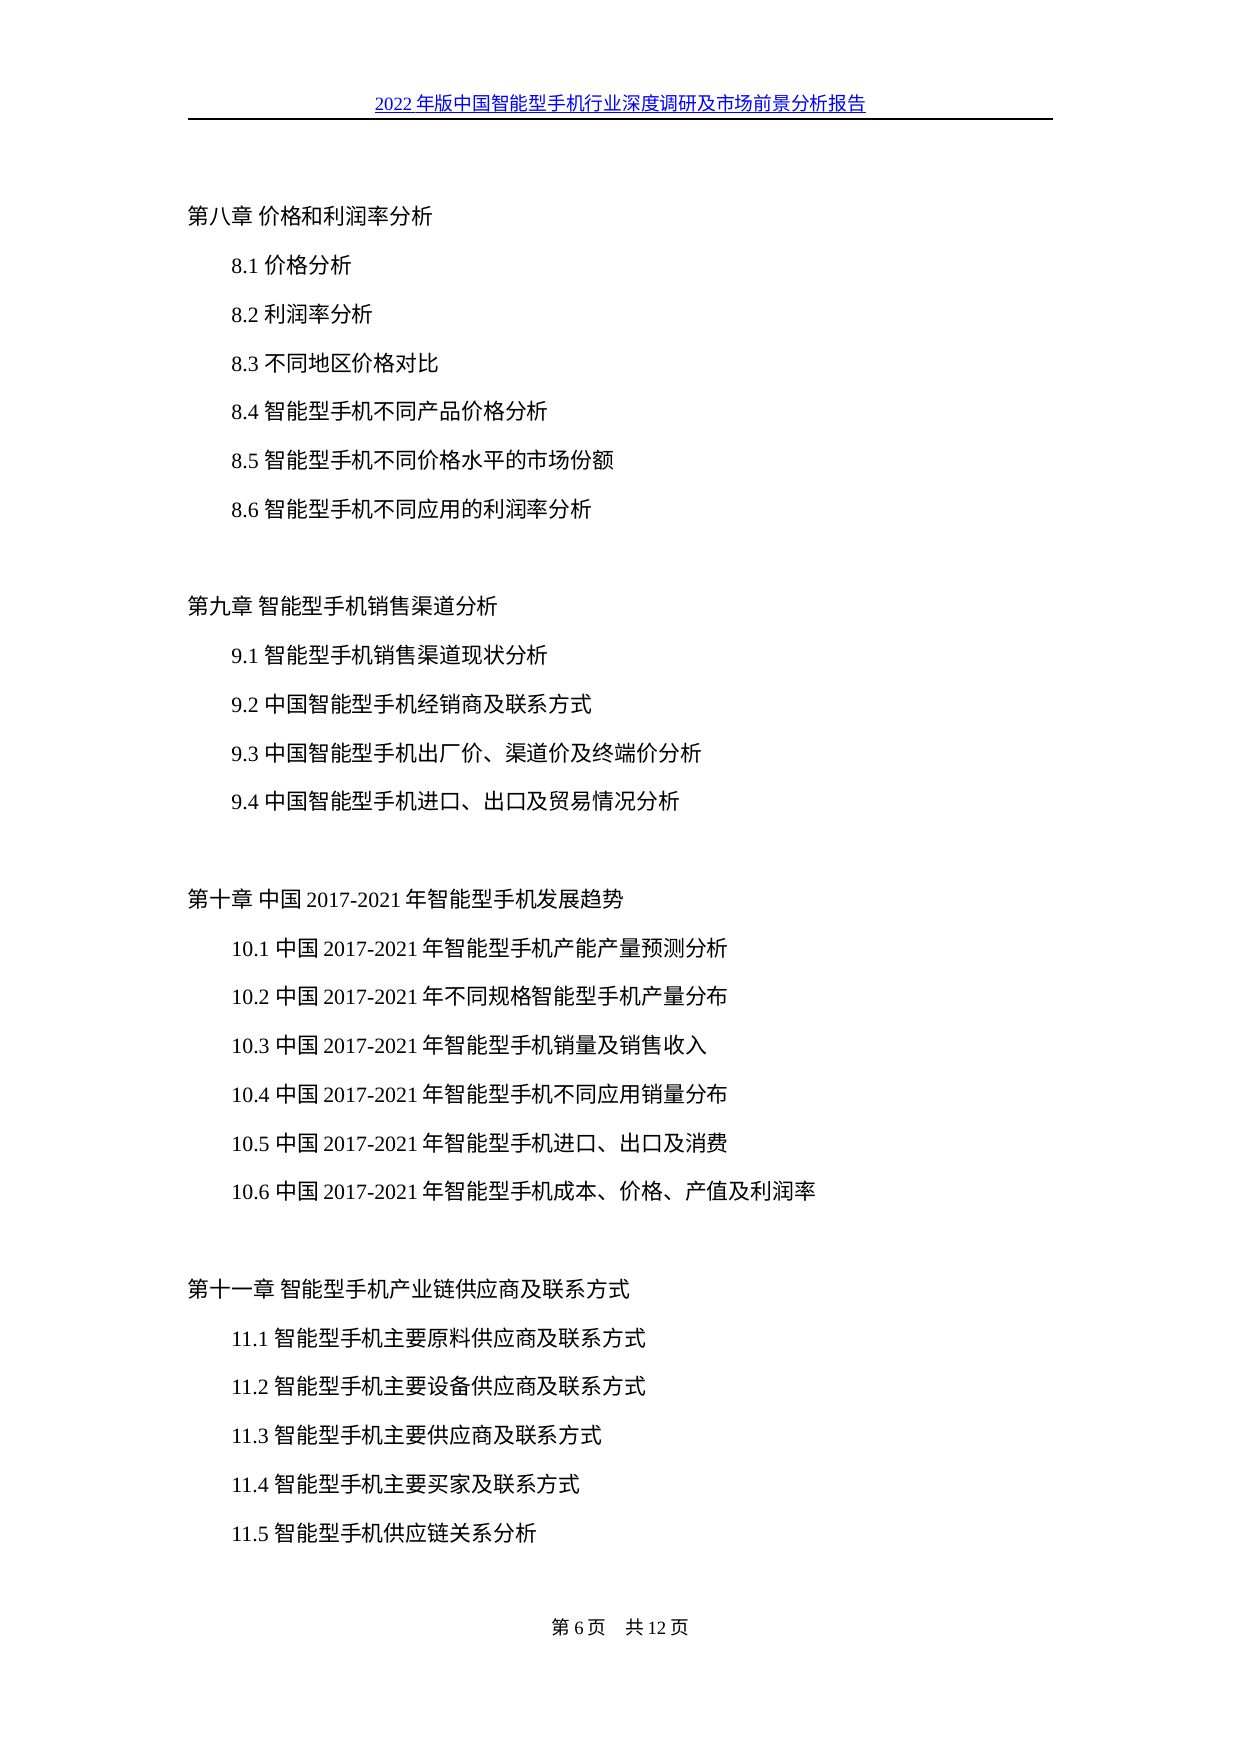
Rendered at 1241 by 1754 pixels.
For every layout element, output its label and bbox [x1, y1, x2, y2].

text [187, 150, 1053, 1548]
